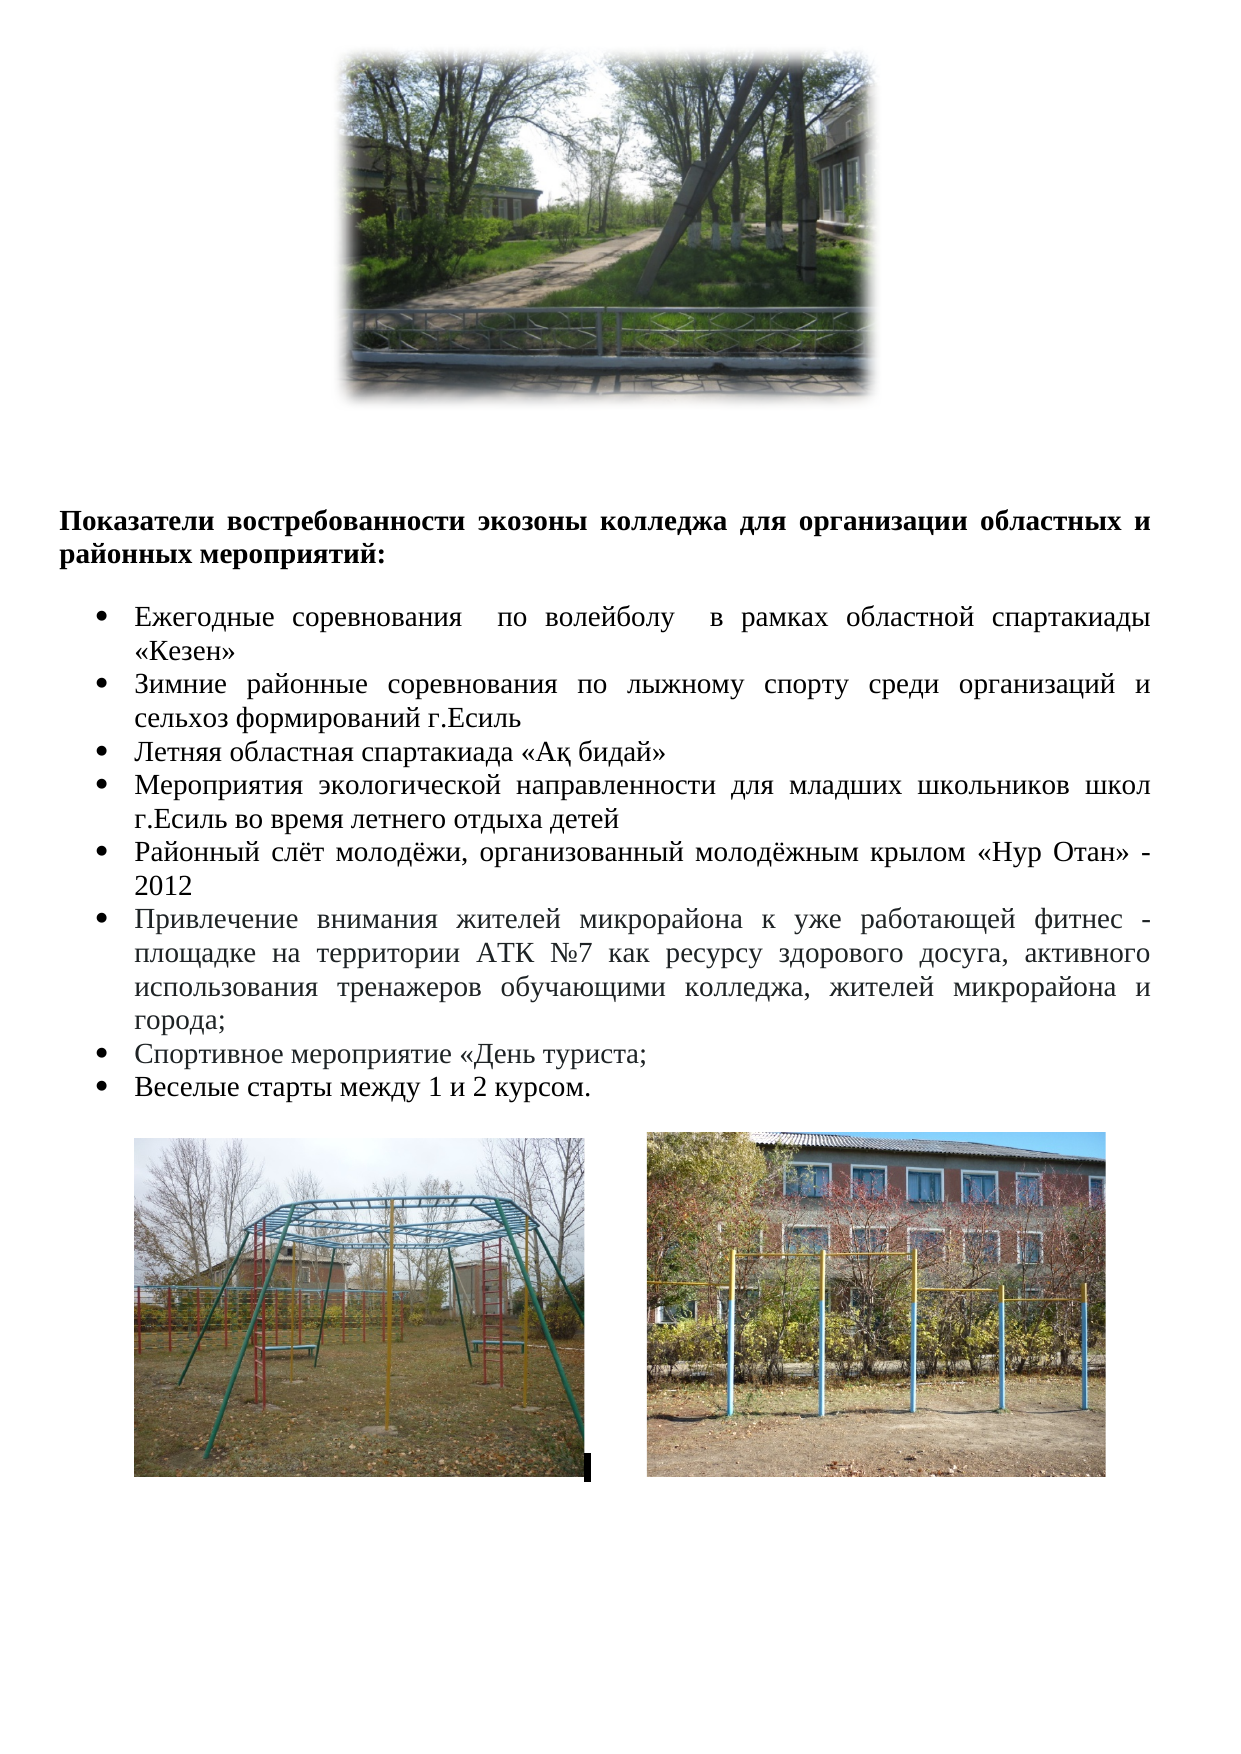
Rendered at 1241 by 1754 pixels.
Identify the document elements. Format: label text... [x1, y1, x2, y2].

list Летняя областная спартакиада «Ақ бидай» [97, 792, 1152, 826]
list Зимние районные соревнования по лыжному спорту среди организаций и сельхоз формирований г.Есиль [97, 696, 1152, 763]
picture [134, 1343, 585, 1681]
text Показатели востребованности экозоны колледжа для организации областных и районных мероприятий: [59, 503, 1152, 570]
list Привлечение внимания жителей микрорайона к уже работающей фитнес -площадке на территории АТК №7 как ресурсу здорового досуга, активного использования тренажеров обучающими колледжа, жителей микрорайона и города; [97, 1047, 1152, 1182]
list Ежегодные соревнования по волейболу в рамках областной спартакиады «Кезен» [97, 599, 1152, 666]
list Районный слёт молодёжи, организованный молодёжным крылом «Нур Отан» -2012 [97, 951, 1152, 1018]
picture [646, 1336, 1106, 1681]
list Мероприятия экологической направленности для младших школьников школ г.Есиль во время летнего отдыха детей [97, 855, 1152, 922]
picture [360, 73, 854, 383]
list Спортивное мероприятие «День туриста; [97, 1211, 1152, 1244]
list Веселые старты между 1 и 2 курсом. [97, 1274, 1152, 1307]
